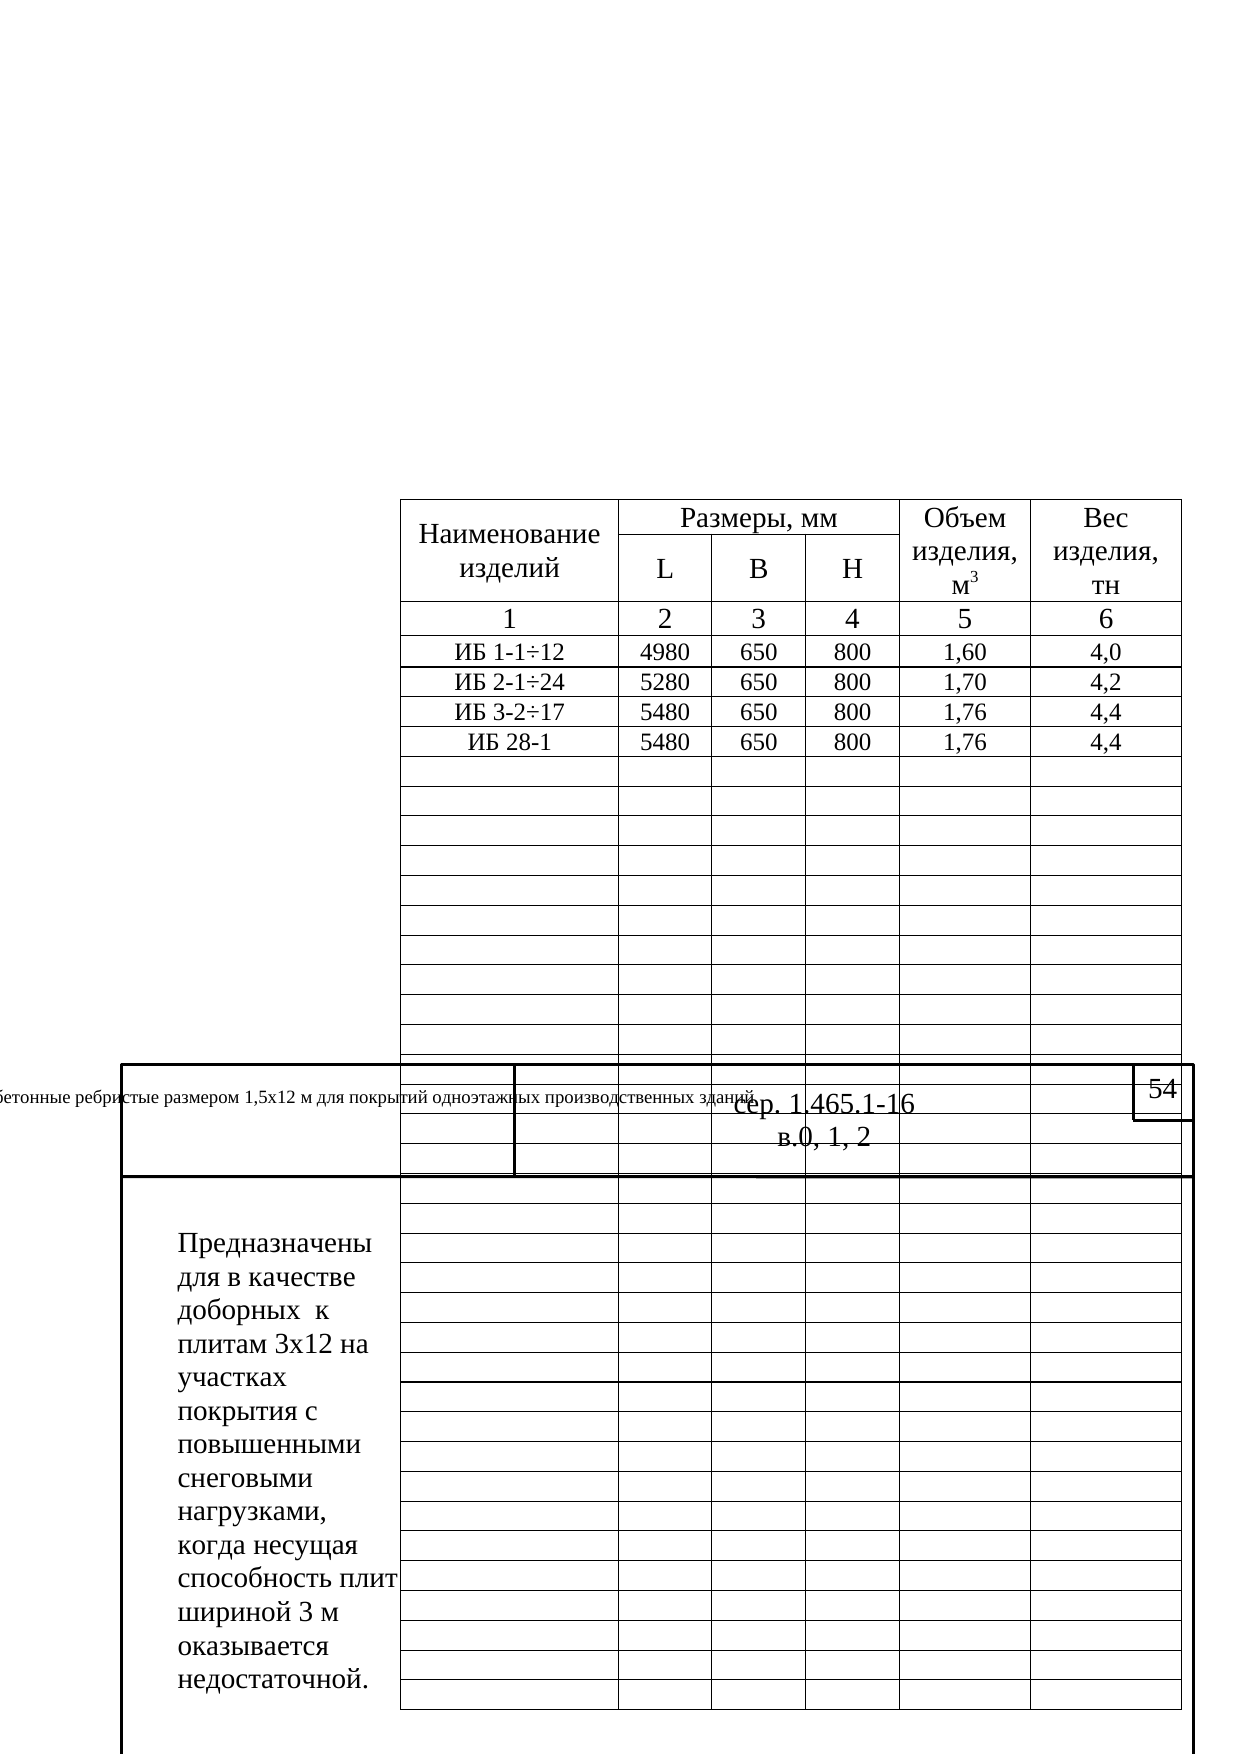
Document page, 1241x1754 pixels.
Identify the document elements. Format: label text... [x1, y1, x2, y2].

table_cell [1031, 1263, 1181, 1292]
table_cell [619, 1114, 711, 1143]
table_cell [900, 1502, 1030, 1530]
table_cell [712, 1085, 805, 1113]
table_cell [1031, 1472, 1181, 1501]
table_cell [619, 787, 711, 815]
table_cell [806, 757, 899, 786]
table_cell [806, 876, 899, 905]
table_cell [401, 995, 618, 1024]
text Предназначены для в качестве доборных к плитам 3x12 на участках покрытия с повышенными снеговыми нагрузками, когда несущая способность плит шириной оказывается недостаточной. [177, 1225, 400, 1695]
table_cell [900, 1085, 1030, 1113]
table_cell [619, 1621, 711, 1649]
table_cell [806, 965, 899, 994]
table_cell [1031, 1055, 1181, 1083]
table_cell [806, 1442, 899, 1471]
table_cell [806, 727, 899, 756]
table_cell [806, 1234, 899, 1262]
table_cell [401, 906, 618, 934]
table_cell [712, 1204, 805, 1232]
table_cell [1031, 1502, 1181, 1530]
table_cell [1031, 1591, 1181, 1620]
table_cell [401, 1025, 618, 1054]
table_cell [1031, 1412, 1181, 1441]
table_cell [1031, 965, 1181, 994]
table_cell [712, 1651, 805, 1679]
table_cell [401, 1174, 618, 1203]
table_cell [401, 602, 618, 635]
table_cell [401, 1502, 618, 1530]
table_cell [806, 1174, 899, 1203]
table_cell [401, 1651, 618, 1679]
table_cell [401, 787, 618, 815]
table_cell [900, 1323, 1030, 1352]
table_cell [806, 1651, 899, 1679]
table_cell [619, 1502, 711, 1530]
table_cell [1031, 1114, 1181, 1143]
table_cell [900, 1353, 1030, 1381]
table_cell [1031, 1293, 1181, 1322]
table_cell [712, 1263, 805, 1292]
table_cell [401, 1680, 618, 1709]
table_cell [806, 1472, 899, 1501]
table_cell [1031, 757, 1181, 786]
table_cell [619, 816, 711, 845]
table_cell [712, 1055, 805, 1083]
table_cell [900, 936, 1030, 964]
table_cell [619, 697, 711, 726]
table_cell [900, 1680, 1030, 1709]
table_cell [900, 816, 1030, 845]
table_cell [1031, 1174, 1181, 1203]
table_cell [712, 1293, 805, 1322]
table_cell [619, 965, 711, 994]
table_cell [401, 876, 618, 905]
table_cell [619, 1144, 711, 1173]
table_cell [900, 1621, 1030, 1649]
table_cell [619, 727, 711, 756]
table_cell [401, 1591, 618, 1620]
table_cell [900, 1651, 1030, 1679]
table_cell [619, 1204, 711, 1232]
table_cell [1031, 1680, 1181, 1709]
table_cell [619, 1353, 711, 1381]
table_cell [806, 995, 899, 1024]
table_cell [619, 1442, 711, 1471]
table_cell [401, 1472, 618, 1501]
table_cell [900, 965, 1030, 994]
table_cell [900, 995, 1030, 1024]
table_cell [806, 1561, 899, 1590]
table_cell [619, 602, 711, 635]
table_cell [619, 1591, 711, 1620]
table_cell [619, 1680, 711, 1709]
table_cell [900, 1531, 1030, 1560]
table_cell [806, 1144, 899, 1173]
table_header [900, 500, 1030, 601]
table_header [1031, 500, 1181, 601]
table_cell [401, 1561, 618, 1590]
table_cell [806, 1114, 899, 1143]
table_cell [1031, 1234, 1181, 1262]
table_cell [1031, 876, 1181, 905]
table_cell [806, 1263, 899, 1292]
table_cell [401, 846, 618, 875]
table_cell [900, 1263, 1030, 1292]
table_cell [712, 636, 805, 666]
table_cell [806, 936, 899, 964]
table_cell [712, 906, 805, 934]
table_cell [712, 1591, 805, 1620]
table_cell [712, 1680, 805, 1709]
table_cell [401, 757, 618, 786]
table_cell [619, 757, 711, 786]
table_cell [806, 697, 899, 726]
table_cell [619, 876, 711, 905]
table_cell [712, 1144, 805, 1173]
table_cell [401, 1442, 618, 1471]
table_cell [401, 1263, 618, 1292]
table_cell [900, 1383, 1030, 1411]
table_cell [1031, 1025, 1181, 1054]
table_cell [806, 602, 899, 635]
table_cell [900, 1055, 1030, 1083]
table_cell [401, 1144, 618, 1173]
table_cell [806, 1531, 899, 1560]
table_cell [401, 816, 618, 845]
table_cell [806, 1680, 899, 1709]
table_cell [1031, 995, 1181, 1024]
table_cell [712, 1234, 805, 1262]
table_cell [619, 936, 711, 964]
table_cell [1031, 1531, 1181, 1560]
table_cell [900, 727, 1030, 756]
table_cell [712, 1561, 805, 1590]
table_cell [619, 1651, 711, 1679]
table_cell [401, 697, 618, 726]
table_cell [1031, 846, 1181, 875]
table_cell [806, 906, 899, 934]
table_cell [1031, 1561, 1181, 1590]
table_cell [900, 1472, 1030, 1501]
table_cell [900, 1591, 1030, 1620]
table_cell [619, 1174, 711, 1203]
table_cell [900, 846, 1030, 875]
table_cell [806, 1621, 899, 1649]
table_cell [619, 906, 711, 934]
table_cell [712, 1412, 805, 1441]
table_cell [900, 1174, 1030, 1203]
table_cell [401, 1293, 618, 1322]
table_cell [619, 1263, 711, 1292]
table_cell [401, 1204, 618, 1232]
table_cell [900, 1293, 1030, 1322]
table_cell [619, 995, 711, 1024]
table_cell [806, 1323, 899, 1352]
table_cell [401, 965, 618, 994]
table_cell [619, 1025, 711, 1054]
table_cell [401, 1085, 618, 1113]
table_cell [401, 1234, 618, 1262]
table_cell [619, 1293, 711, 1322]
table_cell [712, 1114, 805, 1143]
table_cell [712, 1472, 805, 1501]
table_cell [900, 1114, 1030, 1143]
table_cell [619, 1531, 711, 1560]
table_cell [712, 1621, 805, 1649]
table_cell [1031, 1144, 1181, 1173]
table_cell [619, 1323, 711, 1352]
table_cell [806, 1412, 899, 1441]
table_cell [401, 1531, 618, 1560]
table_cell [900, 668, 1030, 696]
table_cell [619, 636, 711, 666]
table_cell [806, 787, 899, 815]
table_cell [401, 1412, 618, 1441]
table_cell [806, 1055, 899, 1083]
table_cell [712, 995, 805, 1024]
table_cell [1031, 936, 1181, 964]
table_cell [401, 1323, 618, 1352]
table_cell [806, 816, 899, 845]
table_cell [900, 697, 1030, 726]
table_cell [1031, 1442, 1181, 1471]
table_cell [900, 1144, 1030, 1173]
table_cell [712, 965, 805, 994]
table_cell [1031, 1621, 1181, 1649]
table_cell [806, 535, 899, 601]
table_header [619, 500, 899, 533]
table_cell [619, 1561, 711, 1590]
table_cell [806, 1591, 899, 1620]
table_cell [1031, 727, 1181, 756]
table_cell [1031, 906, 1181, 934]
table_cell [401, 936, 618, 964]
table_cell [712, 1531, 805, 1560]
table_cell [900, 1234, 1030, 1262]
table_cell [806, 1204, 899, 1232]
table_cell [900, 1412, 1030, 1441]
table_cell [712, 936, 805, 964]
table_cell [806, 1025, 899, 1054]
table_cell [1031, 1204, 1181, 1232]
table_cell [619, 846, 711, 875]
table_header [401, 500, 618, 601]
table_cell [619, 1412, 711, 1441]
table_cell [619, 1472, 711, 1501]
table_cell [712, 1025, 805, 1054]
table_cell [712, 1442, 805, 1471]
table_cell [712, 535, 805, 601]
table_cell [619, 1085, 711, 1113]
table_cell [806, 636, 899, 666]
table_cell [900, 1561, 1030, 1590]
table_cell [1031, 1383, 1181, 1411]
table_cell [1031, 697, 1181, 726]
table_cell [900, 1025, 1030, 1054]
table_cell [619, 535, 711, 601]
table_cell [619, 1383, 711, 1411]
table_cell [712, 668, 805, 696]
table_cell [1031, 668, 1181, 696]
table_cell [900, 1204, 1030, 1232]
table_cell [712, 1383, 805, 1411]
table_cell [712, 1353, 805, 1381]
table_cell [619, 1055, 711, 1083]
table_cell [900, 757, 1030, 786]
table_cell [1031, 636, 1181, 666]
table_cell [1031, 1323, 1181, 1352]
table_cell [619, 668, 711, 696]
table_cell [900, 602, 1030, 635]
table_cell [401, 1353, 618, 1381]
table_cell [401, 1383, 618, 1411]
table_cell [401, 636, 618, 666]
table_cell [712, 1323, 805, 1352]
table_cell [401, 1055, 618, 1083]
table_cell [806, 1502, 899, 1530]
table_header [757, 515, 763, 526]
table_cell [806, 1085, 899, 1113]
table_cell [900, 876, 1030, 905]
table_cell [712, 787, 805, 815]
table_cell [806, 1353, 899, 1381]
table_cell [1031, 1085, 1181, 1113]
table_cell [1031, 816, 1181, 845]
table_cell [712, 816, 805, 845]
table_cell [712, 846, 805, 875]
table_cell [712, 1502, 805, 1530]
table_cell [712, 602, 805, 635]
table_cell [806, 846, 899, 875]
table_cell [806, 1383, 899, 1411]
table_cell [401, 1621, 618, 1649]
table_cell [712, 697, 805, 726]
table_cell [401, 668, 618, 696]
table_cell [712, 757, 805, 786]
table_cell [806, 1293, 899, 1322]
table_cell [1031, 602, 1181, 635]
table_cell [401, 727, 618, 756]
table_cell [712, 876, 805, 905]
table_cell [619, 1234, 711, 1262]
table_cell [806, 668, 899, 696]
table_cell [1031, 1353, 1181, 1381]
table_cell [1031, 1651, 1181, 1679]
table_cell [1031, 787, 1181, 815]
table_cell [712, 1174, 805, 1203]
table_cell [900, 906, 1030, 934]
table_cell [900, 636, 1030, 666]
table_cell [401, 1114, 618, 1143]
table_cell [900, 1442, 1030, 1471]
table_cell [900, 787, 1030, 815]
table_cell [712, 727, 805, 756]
